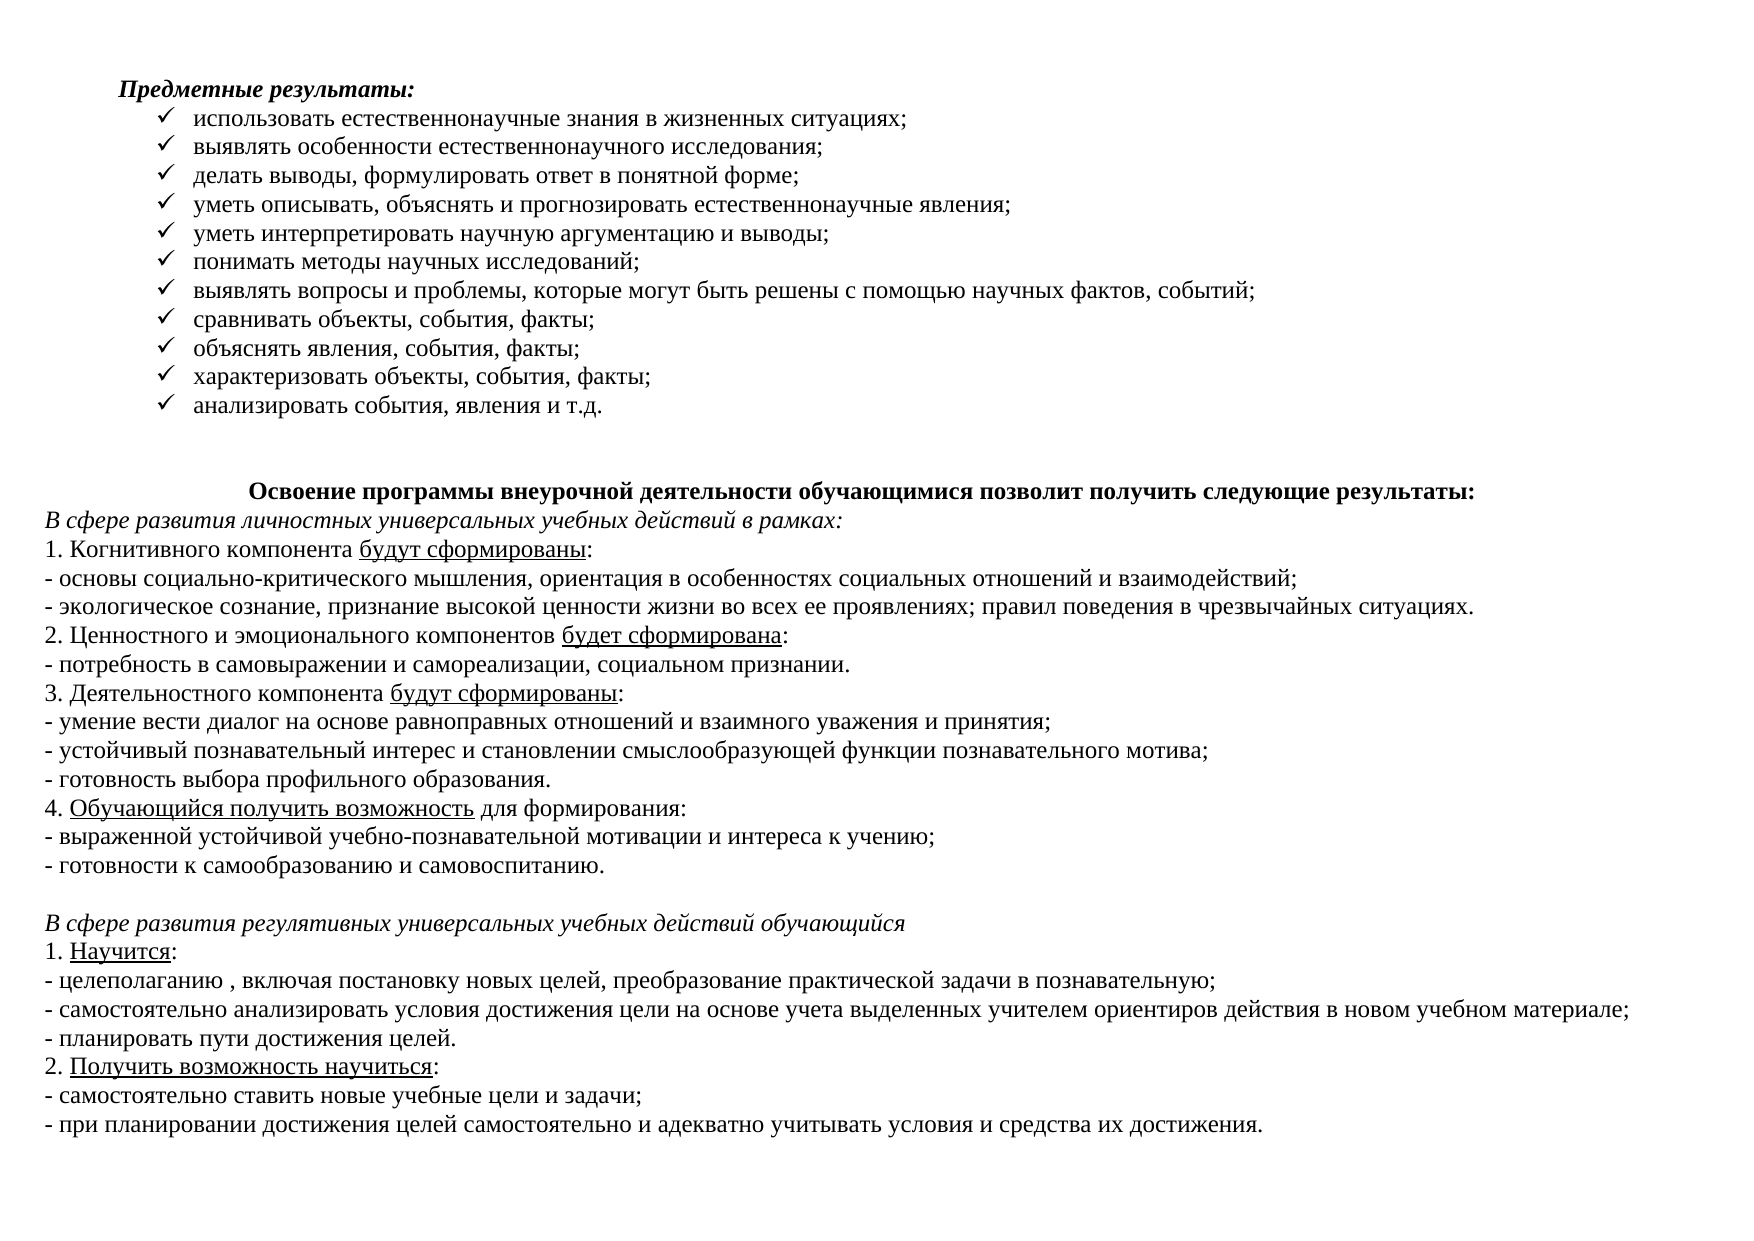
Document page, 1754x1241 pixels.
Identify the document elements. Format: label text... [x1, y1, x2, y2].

text - умение вести диалог на основе равноправных отношений и взаимного уважения и принятия; [44, 706, 1680, 735]
text 1. Когнитивного компонента будут сформированы: [44, 534, 1680, 563]
list использовать естественнонаучные знания в жизненных ситуациях; [156, 103, 1680, 131]
list делать выводы, формулировать ответ в понятной форме; [156, 160, 1680, 189]
text Освоение программы внеурочной деятельности обучающимися позволит получить следующие результаты: [44, 476, 1680, 505]
text - потребность в самовыражении и самореализации, социальном признании. [44, 649, 1680, 678]
text В сфере развития личностных универсальных учебных действий в рамках: [44, 505, 1680, 534]
text Предметные результаты: [118, 74, 1680, 103]
text - выраженной устойчивой учебно-познавательной мотивации и интереса к учению; [44, 821, 1680, 850]
text - самостоятельно анализировать условия достижения цели на основе учета выделенных учителем ориентиров действия в новом учебном материале; [44, 994, 1680, 1023]
list анализировать события, явления и т.д. [156, 390, 1680, 419]
list выявлять особенности естественнонаучного исследования; [156, 131, 1680, 160]
text 4. Обучающийся получить возможность для формирования: [44, 793, 1680, 821]
list понимать методы научных исследований; [156, 246, 1680, 275]
text - устойчивый познавательный интерес и становлении смыслообразующей функции познавательного мотива; [44, 735, 1680, 764]
text 2. Ценностного и эмоционального компонентов будет сформирована: [44, 620, 1680, 649]
text - готовности к самообразованию и самовоспитанию. [44, 850, 1680, 879]
text - при планировании достижения целей самостоятельно и адекватно учитывать условия и средства их достижения. [44, 1109, 1680, 1138]
text 1. Научится: [44, 936, 1680, 965]
text 3. Деятельностного компонента будут сформированы: [44, 678, 1680, 706]
list характеризовать объекты, события, факты; [156, 361, 1680, 390]
text В сфере развития регулятивных универсальных учебных действий обучающийся [44, 908, 1680, 936]
list сравнивать объекты, события, факты; [156, 304, 1680, 333]
text - целеполаганию , включая постановку новых целей, преобразование практической задачи в познавательную; [44, 965, 1680, 994]
text - экологическое сознание, признание высокой ценности жизни во всех ее проявлениях; правил поведения в чрезвычайных ситуациях. [44, 591, 1680, 620]
list выявлять вопросы и проблемы, которые могут быть решены с помощью научных фактов, событий; [156, 275, 1680, 304]
text - основы социально-критического мышления, ориентация в особенностях социальных отношений и взаимодействий; [44, 563, 1680, 591]
text 2. Получить возможность научиться: [44, 1051, 1680, 1080]
text - готовность выбора профильного образования. [44, 764, 1680, 793]
text - самостоятельно ставить новые учебные цели и задачи; [44, 1080, 1680, 1109]
list уметь интерпретировать научную аргументацию и выводы; [156, 218, 1680, 246]
text - планировать пути достижения целей. [44, 1023, 1680, 1051]
list объяснять явления, события, факты; [156, 333, 1680, 361]
list уметь описывать, объяснять и прогнозировать естественнонаучные явления; [156, 189, 1680, 218]
